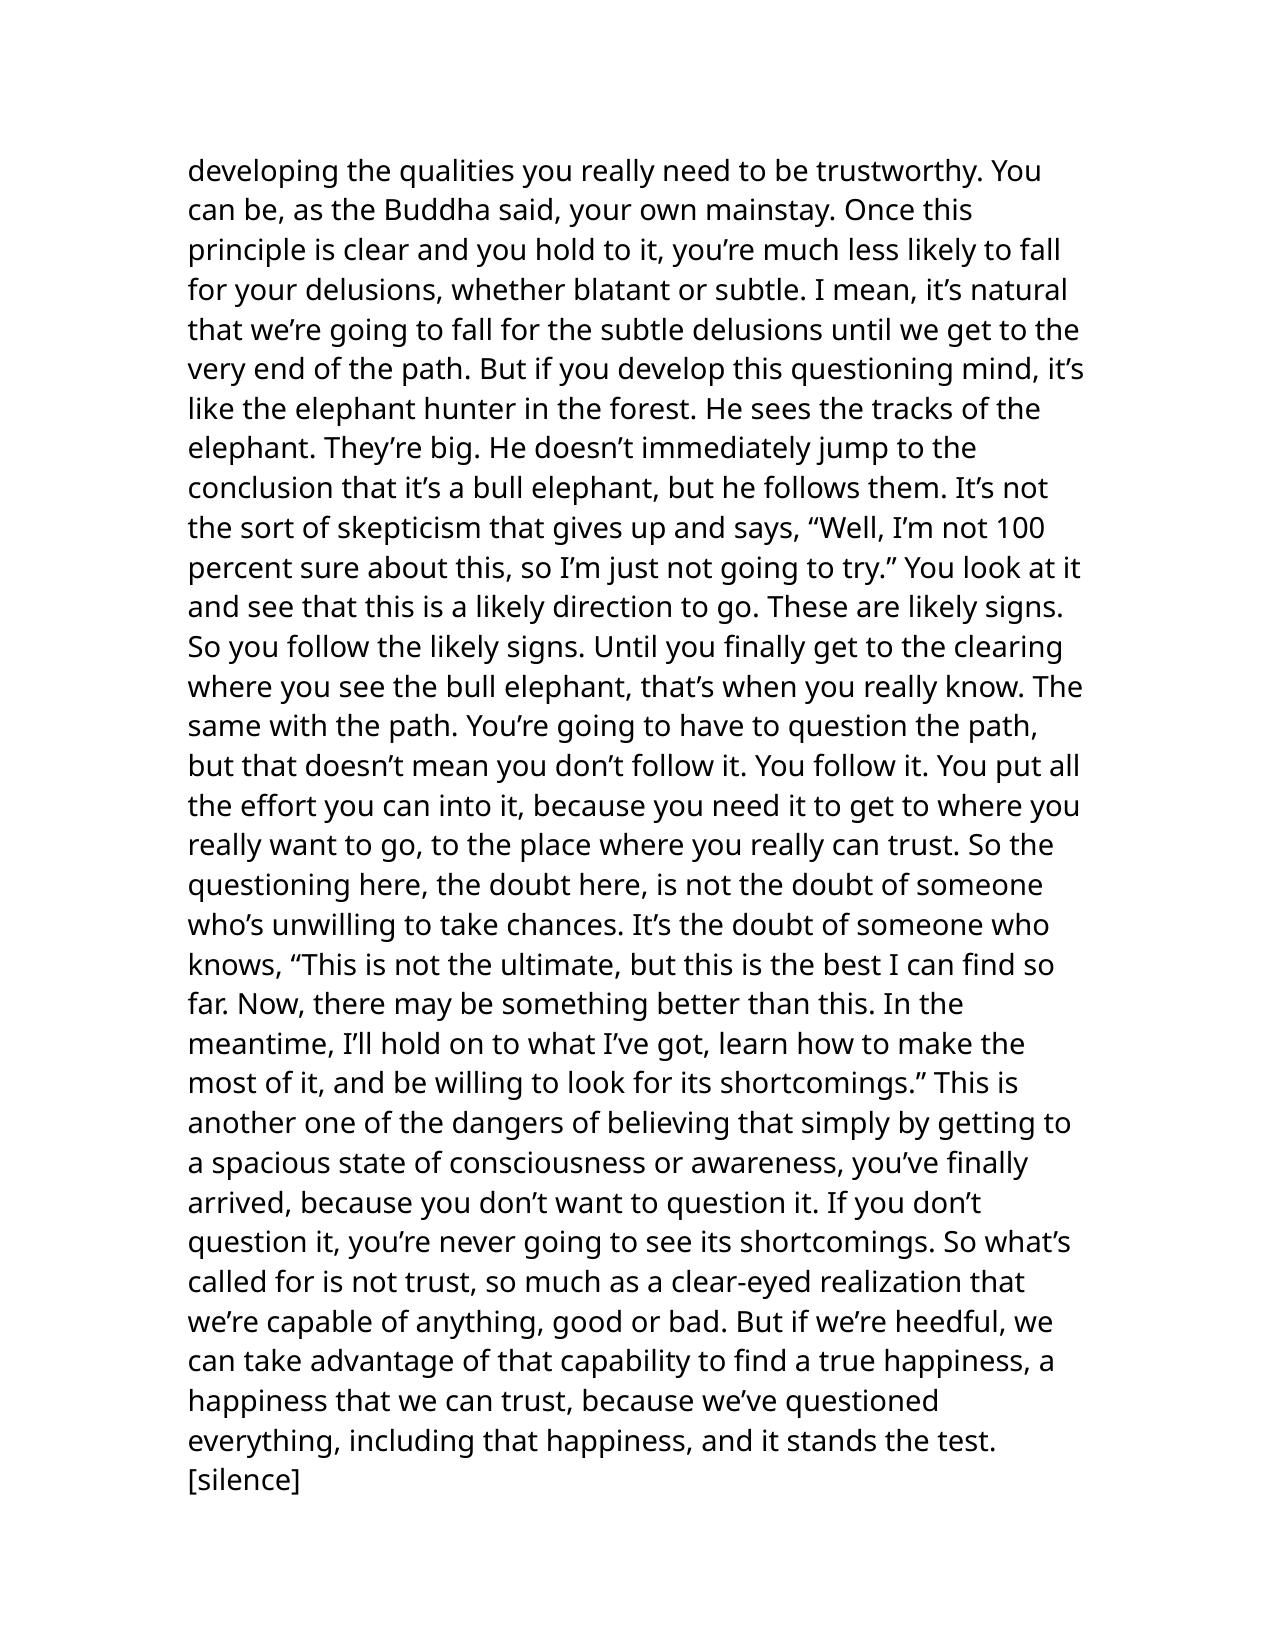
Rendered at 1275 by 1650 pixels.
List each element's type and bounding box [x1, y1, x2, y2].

text [187, 150, 1087, 1499]
